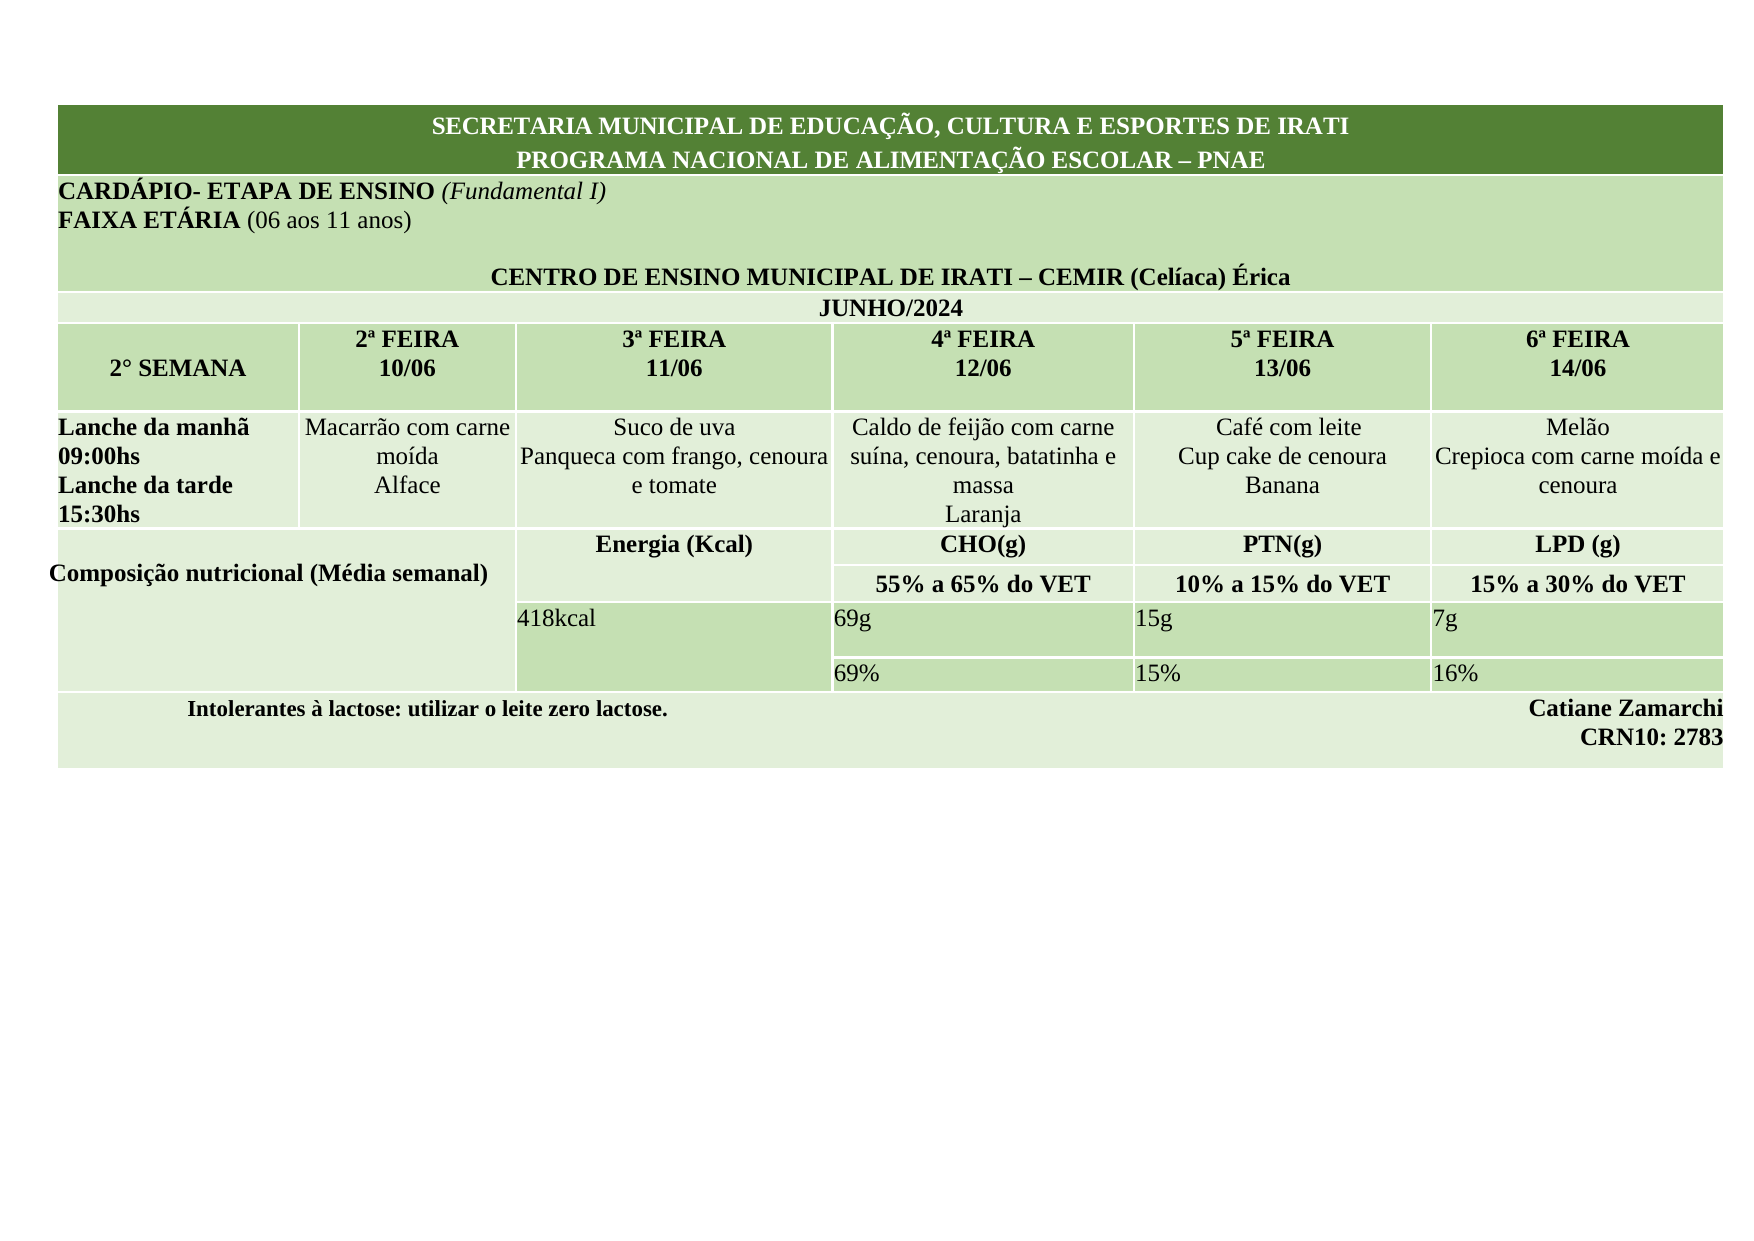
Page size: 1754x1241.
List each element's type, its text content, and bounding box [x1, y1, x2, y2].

table_cell 15% [1135, 659, 1430, 691]
table_cell Macarrão com carne moída Alface [300, 413, 515, 527]
table_cell 69% [834, 659, 1133, 691]
table_cell Composição nutricional (Média semanal) [58, 530, 515, 691]
table_cell LPD (g) [1432, 530, 1723, 564]
table_cell 7g [1432, 603, 1723, 656]
table_cell 5ª FEIRA 13/06 [1135, 324, 1430, 410]
table_cell Energia (Kcal) [517, 530, 831, 601]
table_cell CHO(g) [834, 530, 1133, 564]
table_cell 6ª FEIRA 14/06 [1432, 324, 1723, 410]
table_cell CARDÁPIO- ETAPA DE ENSINO (Fundamental I) FAIXA ETÁRIA (06 aos 11 anos) CENTRO DE ENSINO MUNICIPAL DE IRATI – CEMIR (Celíaca) Érica [58, 176, 1723, 291]
table_cell 15% a 30% do VET [1432, 566, 1723, 601]
table_cell PTN(g) [1135, 530, 1430, 564]
table_cell Suco de uva Panqueca com frango, cenoura e tomate [517, 413, 831, 527]
table_cell Melão Crepioca com carne moída e cenoura [1432, 413, 1723, 527]
table_cell JUNHO/2024 [58, 293, 1723, 322]
table_cell 2ª FEIRA 10/06 [300, 324, 515, 410]
table_header SECRETARIA MUNICIPAL DE EDUCAÇÃO, CULTURA E ESPORTES DE IRATI PROGRAMA NACIONAL DE ALIMENTAÇÃO ESCOLAR – PNAE [58, 105, 1723, 174]
table_cell 16% [1432, 659, 1723, 691]
table_cell 4ª FEIRA 12/06 [834, 324, 1133, 410]
table_cell 10% a 15% do VET [1135, 566, 1430, 601]
table_cell 15g [1135, 603, 1430, 656]
table_cell Café com leite Cup cake de cenoura Banana [1135, 413, 1430, 527]
table_cell 69g [834, 603, 1133, 656]
table_cell Caldo de feijão com carne suína, cenoura, batatinha e massa Laranja [834, 413, 1133, 527]
table_cell Lanche da manhã 09:00hs Lanche da tarde 15:30hs [58, 413, 298, 527]
table_cell 55% a 65% do VET [834, 566, 1133, 601]
table_cell 3ª FEIRA 11/06 [517, 324, 831, 410]
table_cell 418kcal [517, 603, 831, 691]
table_cell 2° SEMANA [58, 324, 298, 410]
table_cell Intolerantes à lactose: utilizar o leite zero lactose. Catiane Zamarchi CRN10: 2783 [58, 693, 1723, 768]
